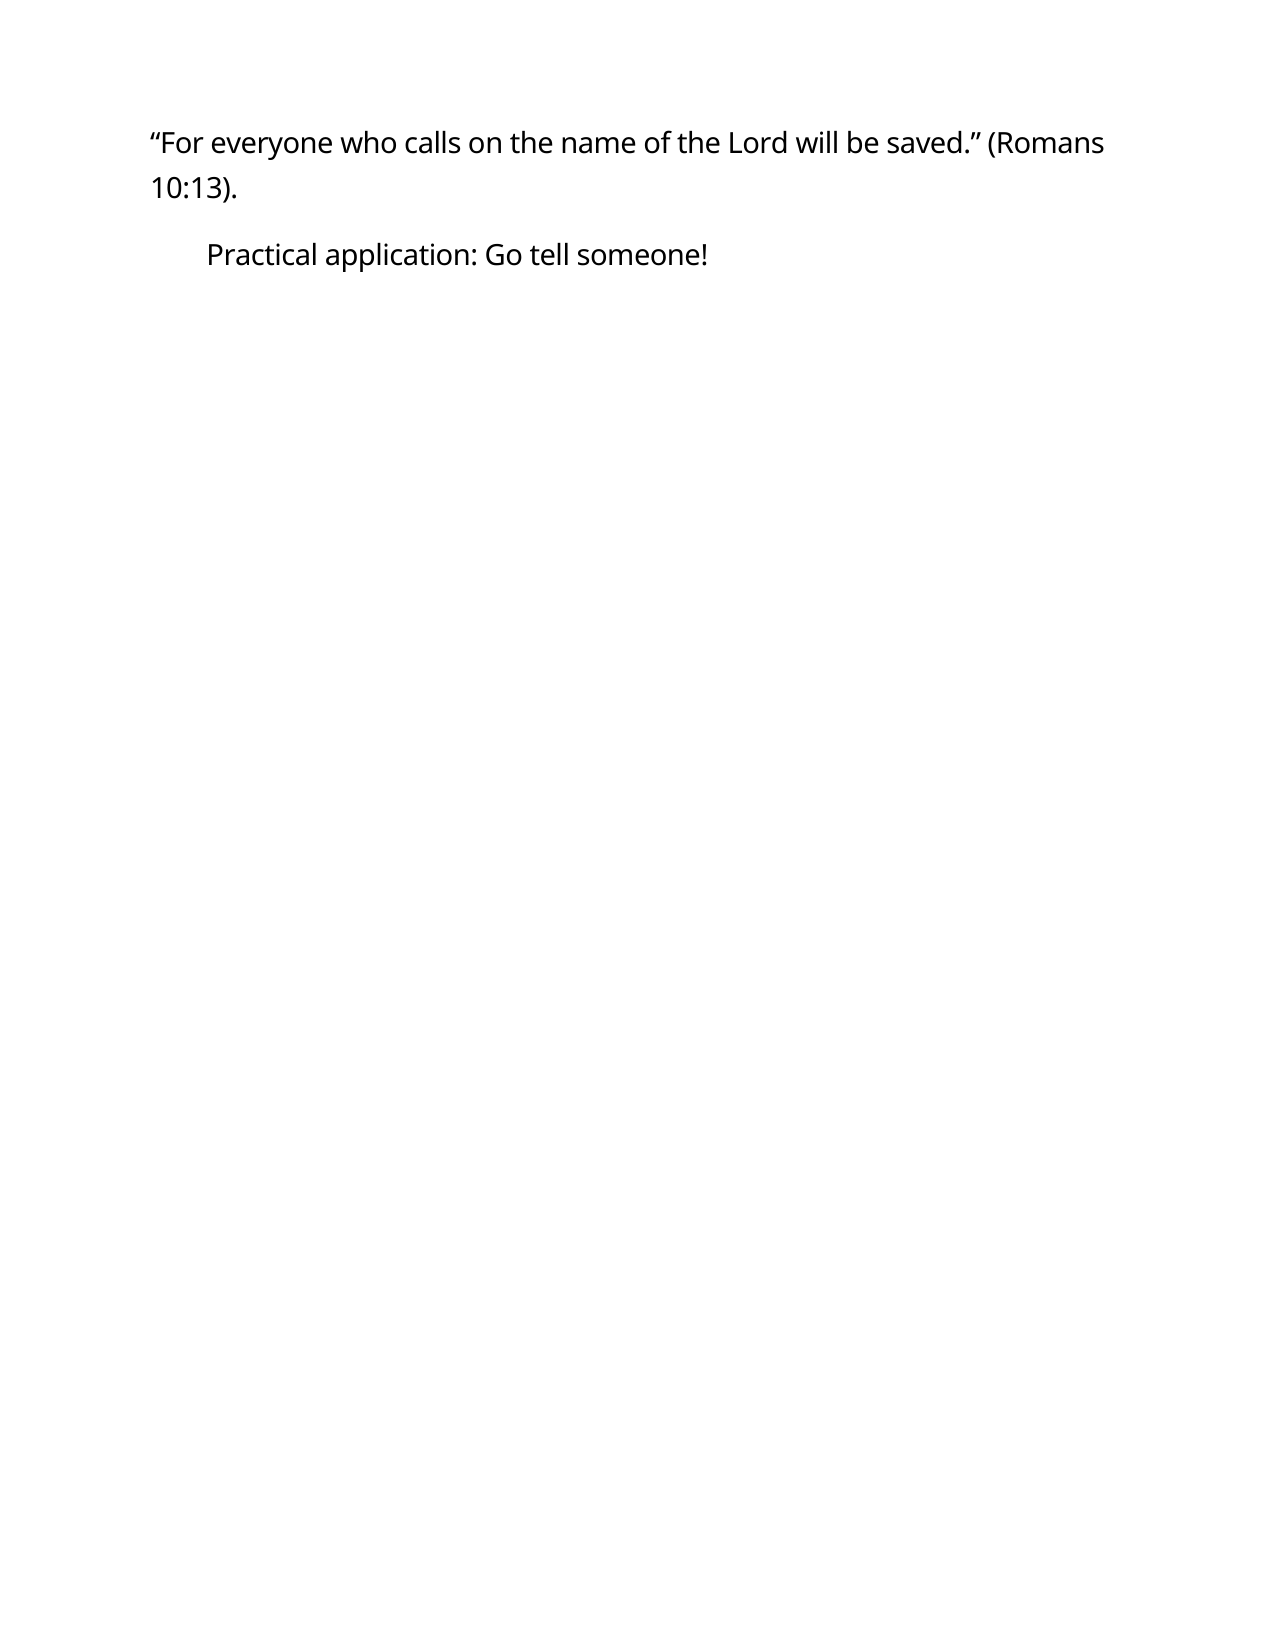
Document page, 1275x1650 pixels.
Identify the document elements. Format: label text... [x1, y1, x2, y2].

text Practical application: Go tell someone! [150, 234, 1125, 274]
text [150, 122, 1125, 207]
